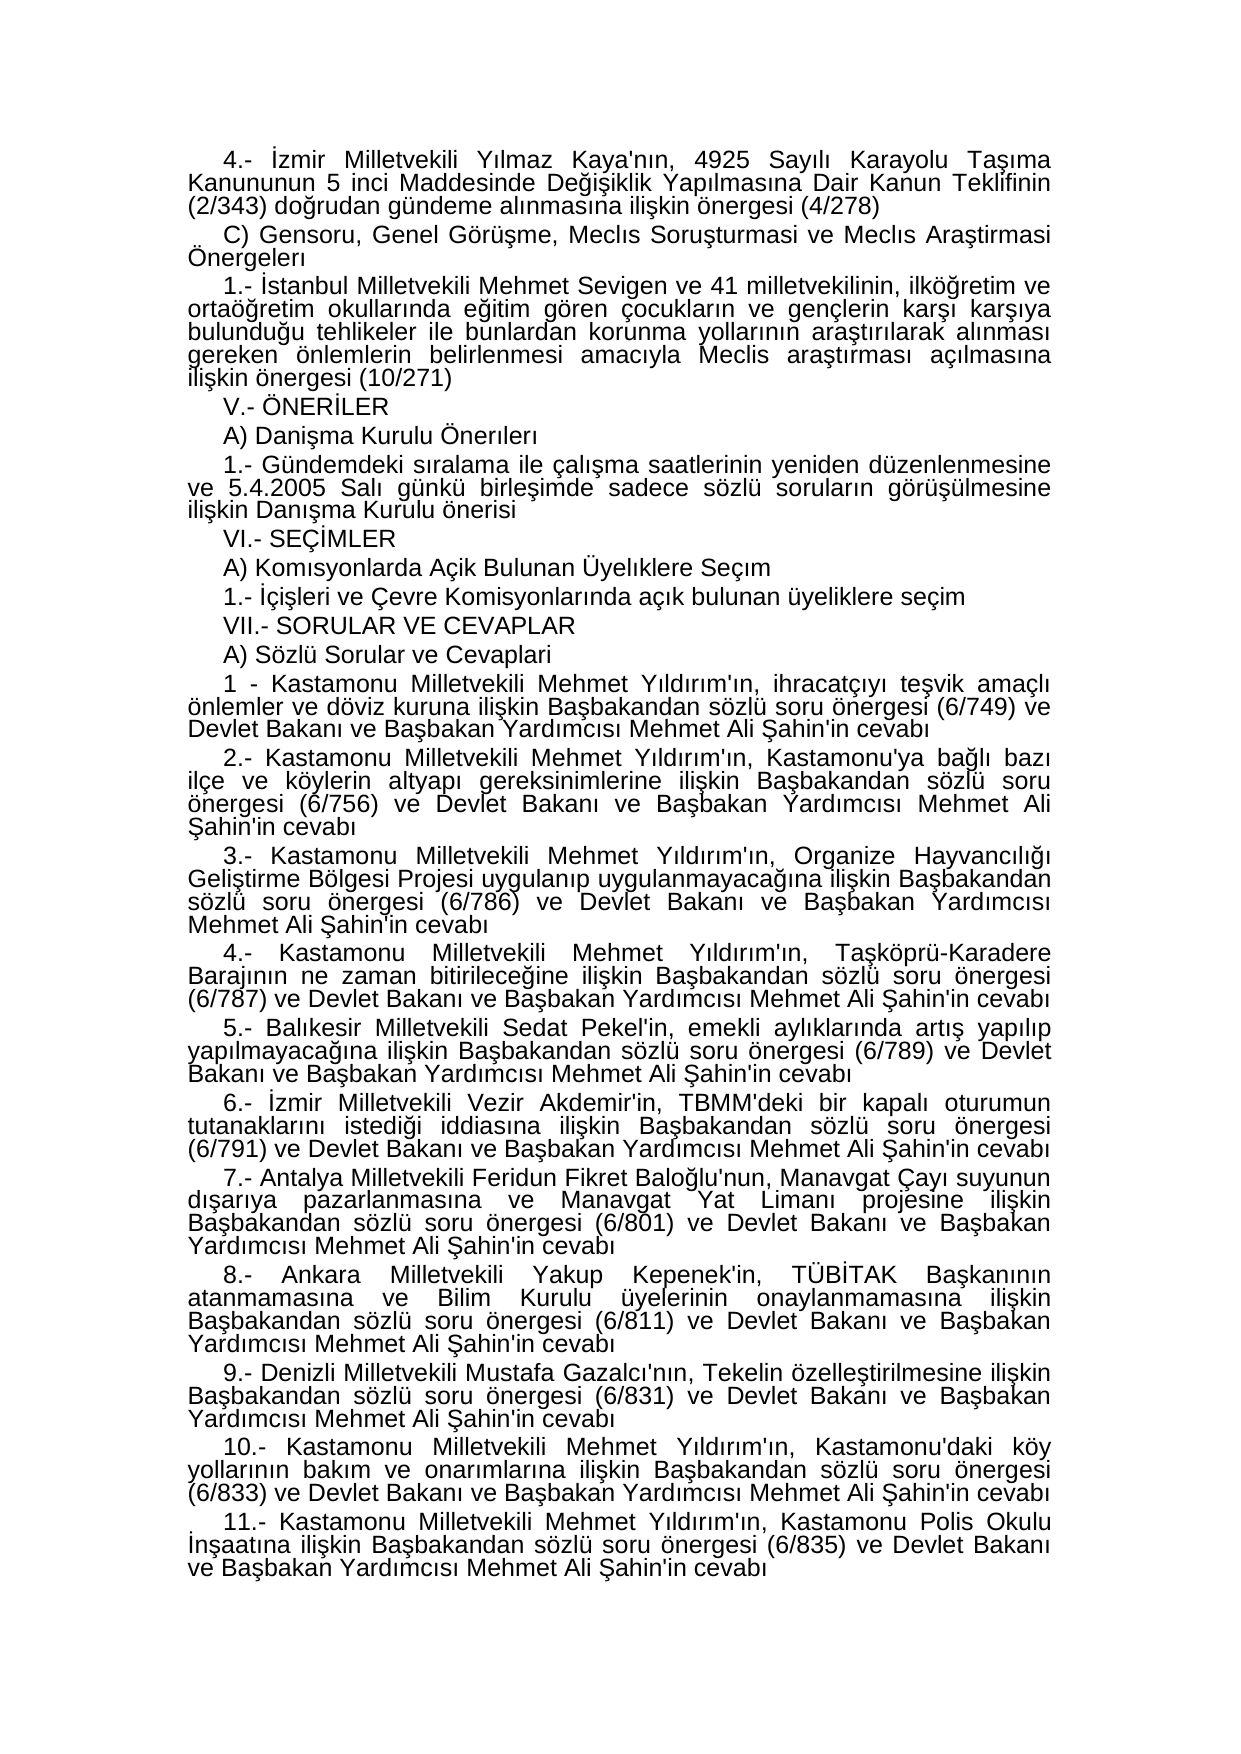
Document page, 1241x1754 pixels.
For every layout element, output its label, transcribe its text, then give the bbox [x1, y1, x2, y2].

text 1.- İçişleri ve Çevre Komisyonlarında açık bulunan üyeliklere seçim [187, 587, 1053, 610]
text 6.- İzmir Milletvekili Vezir Akdemir'in, TBMM'deki bir kapalı oturumun tutanaklarını istediği iddiasına ilişkin Başbakandan sözlü soru önergesi (6/791) ve Devlet Bakanı ve Başbakan Yardımcısı Mehmet Ali Şahin'in cevabı [187, 1093, 1053, 1162]
text A) Danişma Kurulu Önerılerı [242, 426, 1053, 449]
text 1 - Kastamonu Milletvekili Mehmet Yıldırım'ın, ihracatçıyı teşvik amaçlı önlemler ve döviz kuruna ilişkin Başbakandan sözlü soru önergesi (6/749) ve Devlet Bakanı ve Başbakan Yardımcısı Mehmet Ali Şahin'in cevabı [187, 674, 1053, 742]
text VI.- SEÇİMLER [187, 529, 1053, 552]
text C) Gensoru, Genel Görüşme, Meclıs Soruşturmasi ve Meclıs Araştirmasi Önergelerı [187, 225, 1053, 271]
text 10.- Kastamonu Milletvekili Mehmet Yıldırım'ın, Kastamonu'daki köy yollarının bakım ve onarımlarına ilişkin Başbakandan sözlü soru önergesi (6/833) ve Devlet Bakanı ve Başbakan Yardımcısı Mehmet Ali Şahin'in cevabı [187, 1437, 1053, 1506]
text 8.- Ankara Milletvekili Yakup Kepenek'in, TÜBİTAK Başkanının atanmamasına ve Bilim Kurulu üyelerinin onaylanmamasına ilişkin Başbakandan sözlü soru önergesi (6/811) ve Devlet Bakanı ve Başbakan Yardımcısı Mehmet Ali Şahin'in cevabı [187, 1265, 1053, 1357]
text 1.- İstanbul Milletvekili Mehmet Sevigen ve 41 milletvekilinin, ilköğretim ve ortaöğretim okullarında eğitim gören çocukların ve gençlerin karşı karşıya bulunduğu tehlikeler ile bunlardan korunma yollarının araştırılarak alınması gereken önlemlerin belirlenmesi amacıyla Meclis araştırması açılmasına ilişkin önergesi (10/271) [187, 276, 1053, 391]
text 7.- Antalya Milletvekili Feridun Fikret Baloğlu'nun, Manavgat Çayı suyunun dışarıya pazarlanmasına ve Manavgat Yat Limanı projesine ilişkin Başbakandan sözlü soru önergesi (6/801) ve Devlet Bakanı ve Başbakan Yardımcısı Mehmet Ali Şahin'in cevabı [187, 1168, 1053, 1259]
text 3.- Kastamonu Milletvekili Mehmet Yıldırım'ın, Organize Hayvancılığı Geliştirme Bölgesi Projesi uygulanıp uygulanmayacağına ilişkin Başbakandan sözlü soru önergesi (6/786) ve Devlet Bakanı ve Başbakan Yardımcısı Mehmet Ali Şahin'in cevabı [187, 846, 1053, 938]
text 9.- Denizli Milletvekili Mustafa Gazalcı'nın, Tekelin özelleştirilmesine ilişkin Başbakandan sözlü soru önergesi (6/831) ve Devlet Bakanı ve Başbakan Yardımcısı Mehmet Ali Şahin'in cevabı [187, 1363, 1053, 1432]
text 5.- Balıkesir Milletvekili Sedat Pekel'in, emekli aylıklarında artış yapılıp yapılmayacağına ilişkin Başbakandan sözlü soru önergesi (6/789) ve Devlet Bakanı ve Başbakan Yardımcısı Mehmet Ali Şahin'in cevabı [187, 1018, 1053, 1087]
text 1.- Gündemdeki sıralama ile çalışma saatlerinin yeniden düzenlenmesine ve 5.4.2005 Salı günkü birleşimde sadece sözlü soruların görüşülmesine ilişkin Danışma Kurulu önerisi [187, 455, 1053, 523]
text 4.- İzmir Milletvekili Yılmaz Kaya'nın, 4925 Sayılı Karayolu Taşıma Kanununun 5 inci Maddesinde Değişiklik Yapılmasına Dair Kanun Teklifinin (2/343) doğrudan gündeme alınmasına ilişkin önergesi (4/278) [187, 150, 1053, 219]
text V.- ÖNERİLER [187, 397, 1053, 420]
text A) Komısyonlarda Açik Bulunan Üyelıklere Seçım [242, 558, 1053, 581]
text VII.- SORULAR VE CEVAPLAR [187, 616, 1053, 639]
text 4.- Kastamonu Milletvekili Mehmet Yıldırım'ın, Taşköprü-Karadere Barajının ne zaman bitirileceğine ilişkin Başbakandan sözlü soru önergesi (6/787) ve Devlet Bakanı ve Başbakan Yardımcısı Mehmet Ali Şahin'in cevabı [187, 943, 1053, 1012]
text A) Sözlü Sorular ve Cevaplari [242, 645, 1053, 668]
text 11.- Kastamonu Milletvekili Mehmet Yıldırım'ın, Kastamonu Polis Okulu İnşaatına ilişkin Başbakandan sözlü soru önergesi (6/835) ve Devlet Bakanı ve Başbakan Yardımcısı Mehmet Ali Şahin'in cevabı [187, 1512, 1053, 1581]
text 2.- Kastamonu Milletvekili Mehmet Yıldırım'ın, Kastamonu'ya bağlı bazı ilçe ve köylerin altyapı gereksinimlerine ilişkin Başbakandan sözlü soru önergesi (6/756) ve Devlet Bakanı ve Başbakan Yardımcısı Mehmet Ali Şahin'in cevabı [187, 748, 1053, 840]
